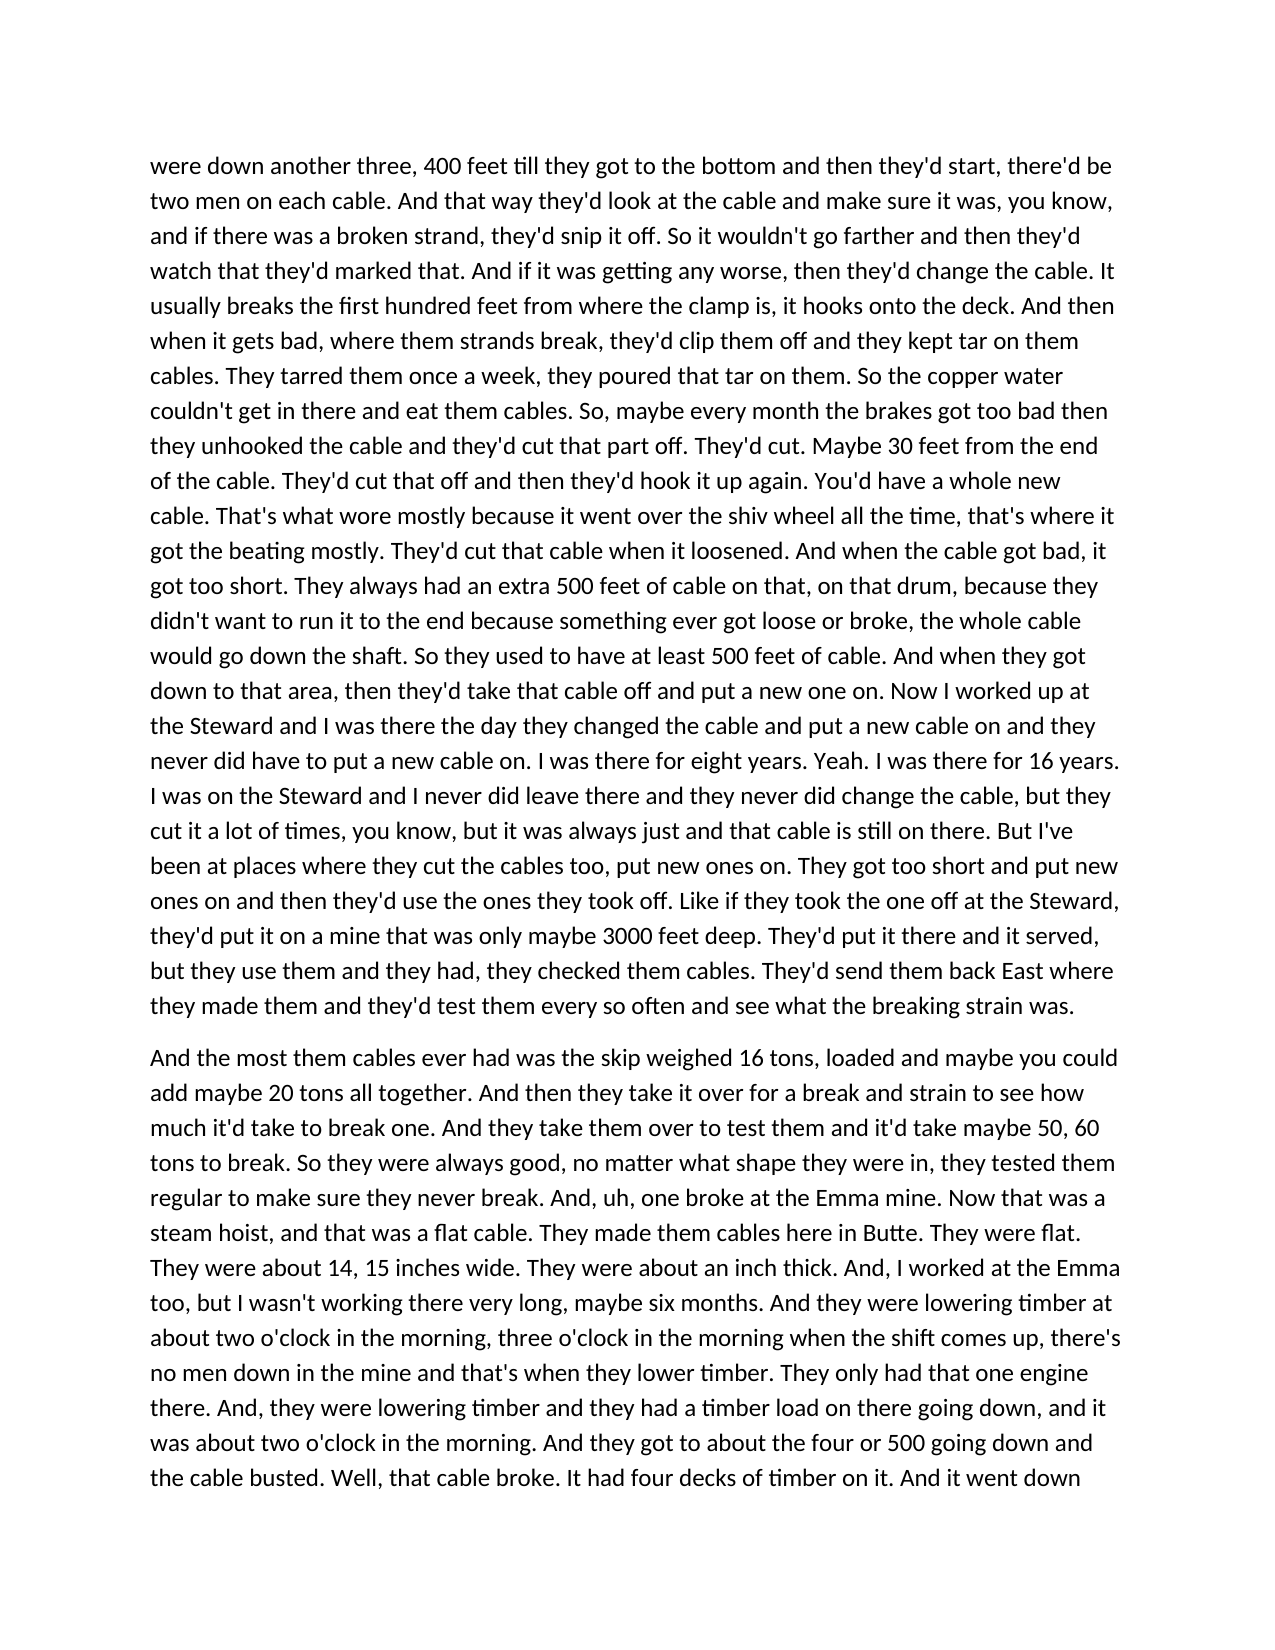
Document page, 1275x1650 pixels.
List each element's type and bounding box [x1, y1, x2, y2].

text [150, 150, 1125, 1021]
text [150, 1042, 1125, 1492]
